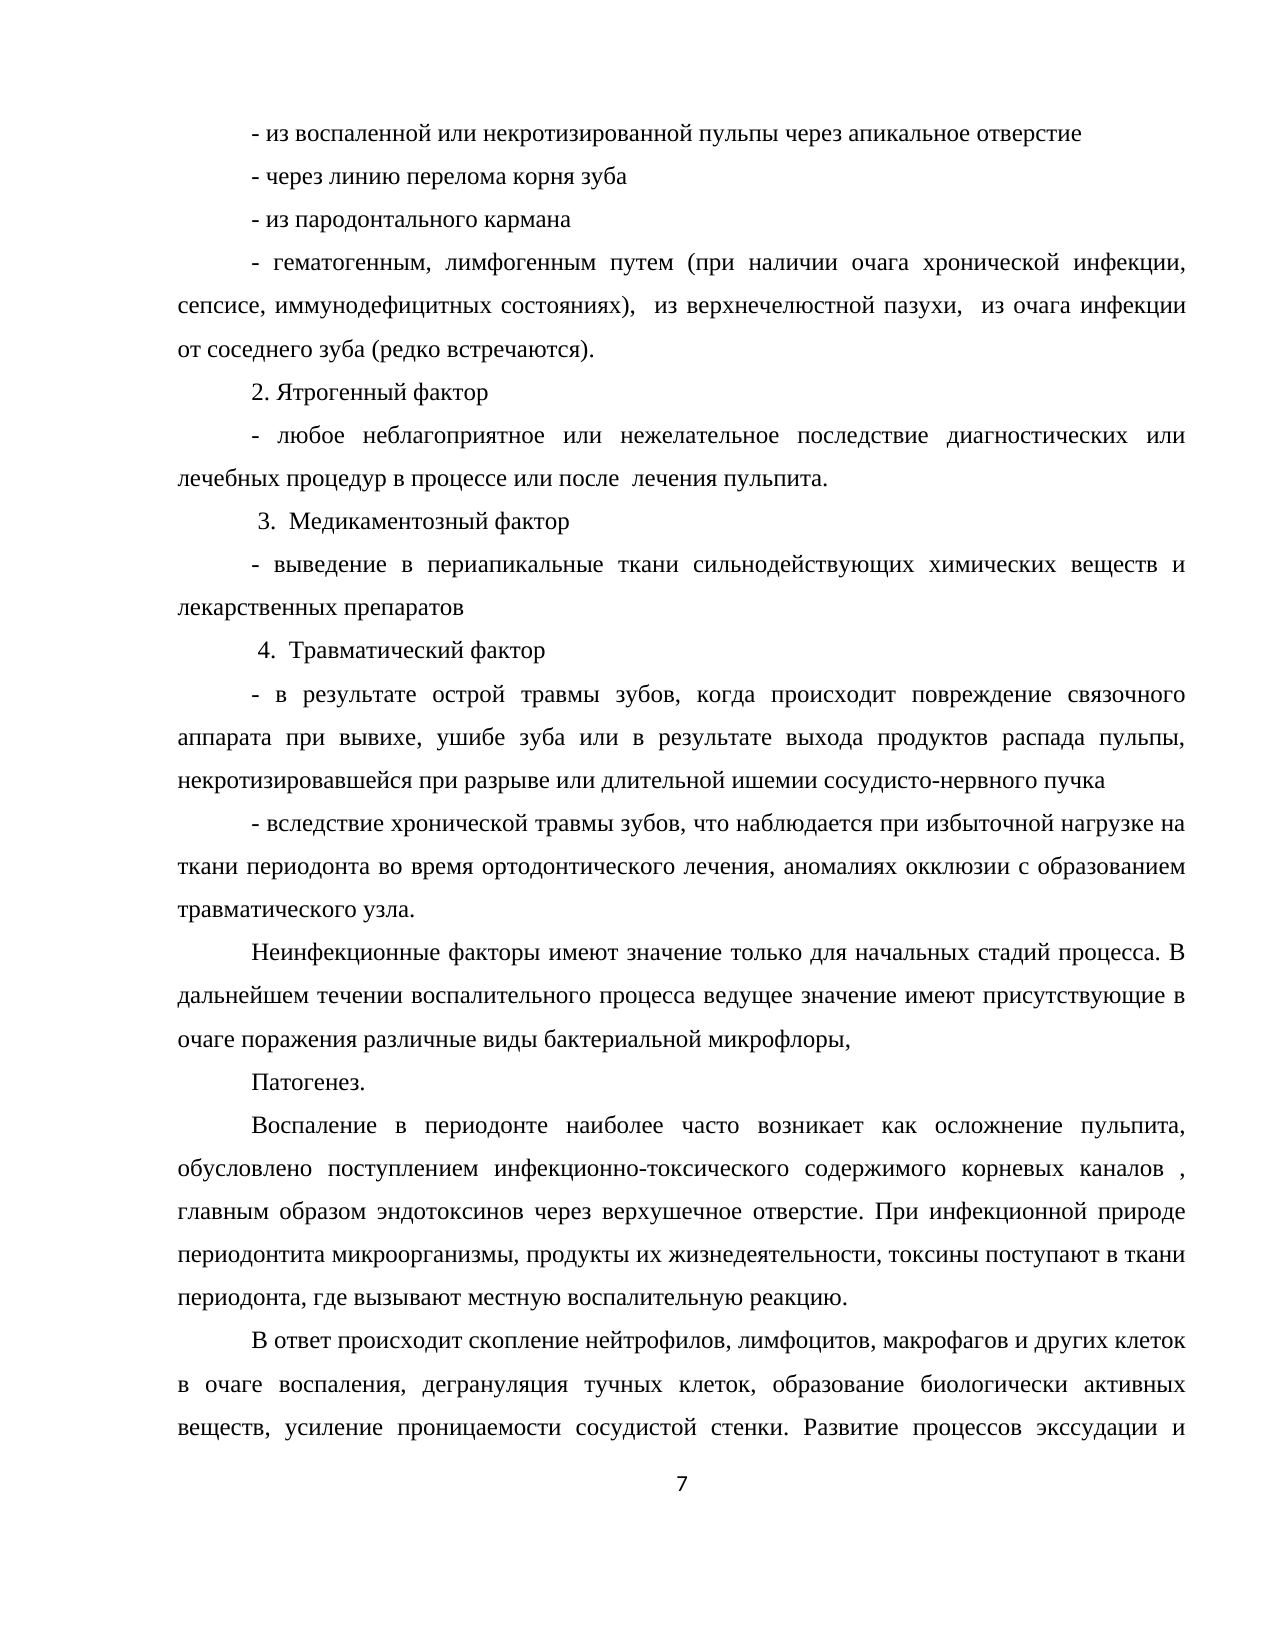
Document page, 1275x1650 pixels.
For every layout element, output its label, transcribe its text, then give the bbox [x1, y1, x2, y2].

text - любое неблагоприятное или нежелательное последствие диагностических или лечебных процедур в процессе или после лечения пульпита. [177, 420, 1186, 492]
text 2. Ятрогенный фактор [177, 377, 1186, 406]
text - вследствие хронической травмы зубов, что наблюдается при избыточной нагрузке на ткани периодонта во время ортодонтического лечения, аномалиях окклюзии с образованием травматического узла. [177, 808, 1186, 923]
text - выведение в периапикальные ткани сильнодействующих химических веществ и лекарственных препаратов [177, 549, 1186, 621]
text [177, 1326, 1186, 1441]
text - из пародонтального кармана [177, 204, 1186, 233]
text - из воспаленной или некротизированной пульпы через апикальное отверстие [177, 118, 1186, 147]
text - через линию перелома корня зуба [177, 161, 1186, 190]
text 4. Травматический фактор [177, 636, 1186, 664]
text - в результате острой травмы зубов, когда происходит повреждение связочного аппарата при вывихе, ушибе зуба или в результате выхода продуктов распада пульпы, некротизировавшейся при разрыве или длительной ишемии сосудисто-нервного пучка [177, 679, 1186, 794]
text Воспаление в периодонте наиболее часто возникает как осложнение пульпита, обусловлено поступлением инфекционно-токсического содержимого корневых каналов , главным образом эндотоксинов через верхушечное отверстие. При инфекционной природе периодонтита микроорганизмы, продукты их жизнедеятельности, токсины поступают в ткани периодонта, где вызывают местную воспалительную реакцию. [177, 1110, 1186, 1311]
text - гематогенным, лимфогенным путем (при наличии очага хронической инфекции, сепсисе, иммунодефицитных состояниях), из верхнечелюстной пазухи, из очага инфекции от соседнего зуба (редко встречаются). [177, 247, 1186, 362]
text 3. Медикаментозный фактор [177, 506, 1186, 535]
text Патогенез. [177, 1067, 1186, 1096]
text Неинфекционные факторы имеют значение только для начальных стадий процесса. В дальнейшем течении воспалительного процесса ведущее значение имеют присутствующие в очаге поражения различные виды бактериальной микрофлоры, [177, 937, 1186, 1052]
